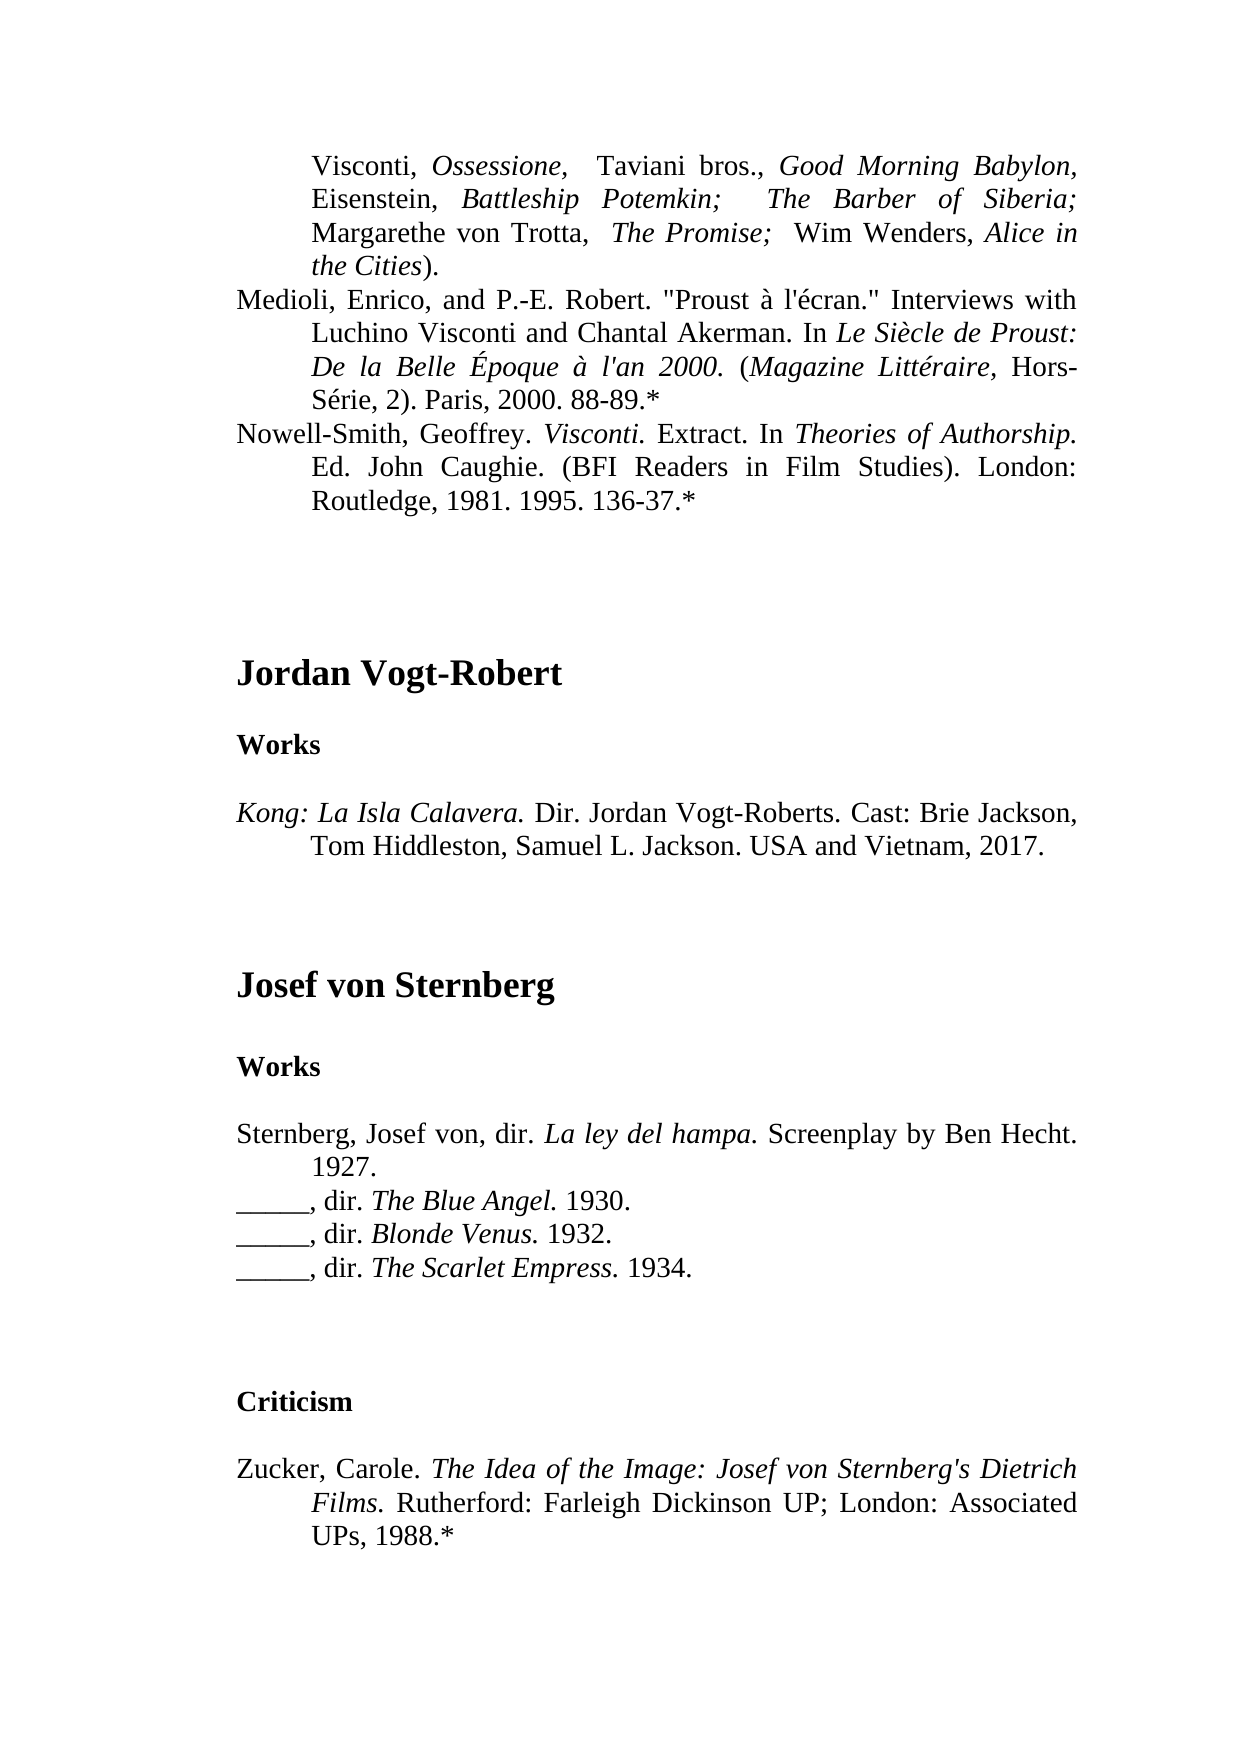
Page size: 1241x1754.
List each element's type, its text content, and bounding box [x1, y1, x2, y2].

text Medioli, Enrico, and P.-E. Robert. "Proust à l'écran." Interviews with Luchino Visconti and Chantal Akerman. In Le Siècle de Proust: De la Belle Époque à l'an 2000. (Magazine Littéraire, Hors-Série, 2). Paris, 2000. 88-89.* [236, 282, 1078, 416]
text Works [236, 1049, 1078, 1082]
text Nowell-Smith, Geoffrey. Visconti. Extract. In Theories of Authorship. Ed. John Caughie. (BFI Readers in Film Studies). London: Routledge, 1981. 1995. 136-37.* [236, 416, 1078, 517]
text Sternberg, Josef von, dir. La ley del hampa. Screenplay by Ben Hecht. 1927. [236, 1116, 1078, 1183]
text Zucker, Carole. The Idea of the Image: Josef von Sternberg's Dietrich Films. Rutherford: Farleigh Dickinson UP; London: Associated UPs, 1988.* [236, 1451, 1078, 1552]
text Works [236, 727, 1078, 761]
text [236, 148, 1078, 282]
text _____, dir. The Blue Angel. 1930. [236, 1183, 1078, 1217]
text _____, dir. The Scarlet Empress. 1934. [236, 1250, 1078, 1284]
text Kong: La Isla Calavera. Dir. Jordan Vogt-Roberts. Cast: Brie Jackson, Tom Hiddleston, Samuel L. Jackson. USA and Vietnam, 2017. [236, 795, 1078, 862]
text Criticism [236, 1384, 1078, 1418]
text _____, dir. Blonde Venus. 1932. [236, 1217, 1078, 1250]
text Jordan Vogt-Robert [236, 651, 1078, 694]
text Josef von Sternberg [236, 963, 1078, 1006]
